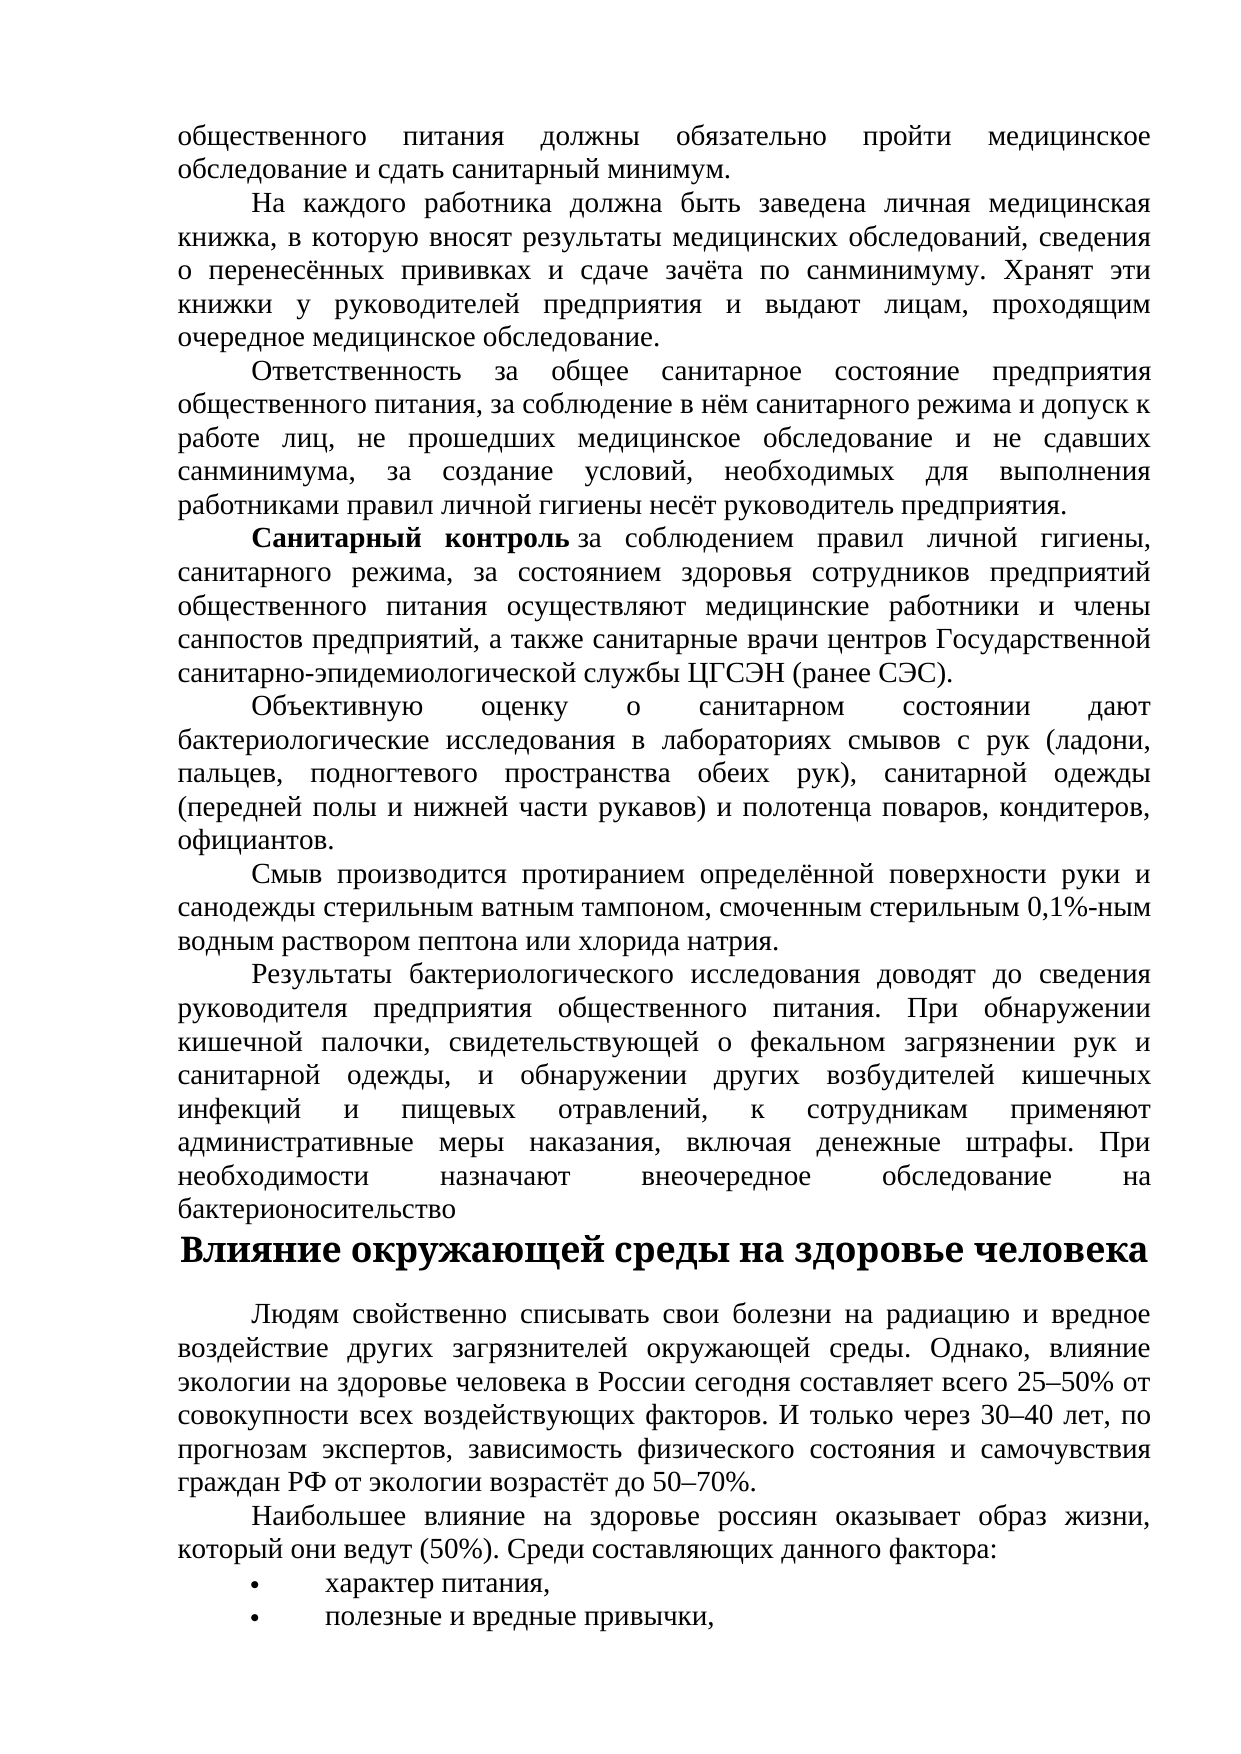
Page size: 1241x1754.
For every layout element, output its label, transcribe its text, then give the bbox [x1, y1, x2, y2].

text Наибольшее влияние на здоровье россиян оказывает образ жизни, который они ведут (50%). Среди составляющих данного фактора: [177, 1498, 1152, 1565]
text Людям свойственно списывать свои болезни на радиацию и вредное воздействие других загрязнителей окружающей среды. Однако, влияние экологии на здоровье человека в России сегодня составляет всего 25–50% от совокупности всех воздействующих факторов. И только через 30–40 лет, по прогнозам экспертов, зависимость физического состояния и самочувствия граждан РФ от экологии возрастёт до 50–70%. [177, 1297, 1152, 1498]
subtitle Влияние окружающей среды на здоровье человека [177, 1225, 1152, 1273]
text Ответственность за общее санитарное состояние предприятия общественного питания, за соблюдение в нём санитарного режима и допуск к работе лиц, не прошедших медицинское обследование и не сдавших санминимума, за создание условий, необходимых для выполнения работниками правил личной гигиены несёт руководитель предприятия. [177, 353, 1152, 521]
list характер питания, [177, 1565, 1152, 1598]
text На каждого работника должна быть заведена личная медицинская книжка, в которую вносят результаты медицинских обследований, сведения о перенесённых прививках и сдаче зачёта по санминимуму. Хранят эти книжки у руководителей предприятия и выдают лицам, проходящим очередное медицинское обследование. [177, 185, 1152, 353]
text Объективную оценку о санитарном состоянии дают бактериологические исследования в лабораториях смывов с рук (ладони, пальцев, подногтевого пространства обеих рук), санитарной одежды (передней полы и нижней части рукавов) и полотенца поваров, кондитеров, официантов. [177, 688, 1152, 856]
text Результаты бактериологического исследования доводят до сведения руководителя предприятия общественного питания. При обнаружении кишечной палочки, свидетельствующей о фекальном загрязнении рук и санитарной одежды, и обнаружении других возбудителей кишечных инфекций и пищевых отравлений, к сотрудникам применяют административные меры наказания, включая денежные штрафы. При необходимости назначают внеочередное обследование на бактерионосительство [177, 957, 1152, 1225]
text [177, 118, 1152, 185]
text Санитарный контроль за соблюдением правил личной гигиены, санитарного режима, за состоянием здоровья сотрудников предприятий общественного питания осуществляют медицинские работники и члены санпостов предприятий, а также санитарные врачи центров Государственной санитарно-эпидемиологической службы ЦГСЭН (ранее СЭС). [177, 521, 1152, 688]
list полезные и вредные привычки, [177, 1598, 1152, 1632]
text Смыв производится протиранием определённой поверхности руки и санодежды стерильным ватным тампоном, смоченным стерильным 0,1%-ным водным раствором пептона или хлорида натрия. [177, 856, 1152, 957]
